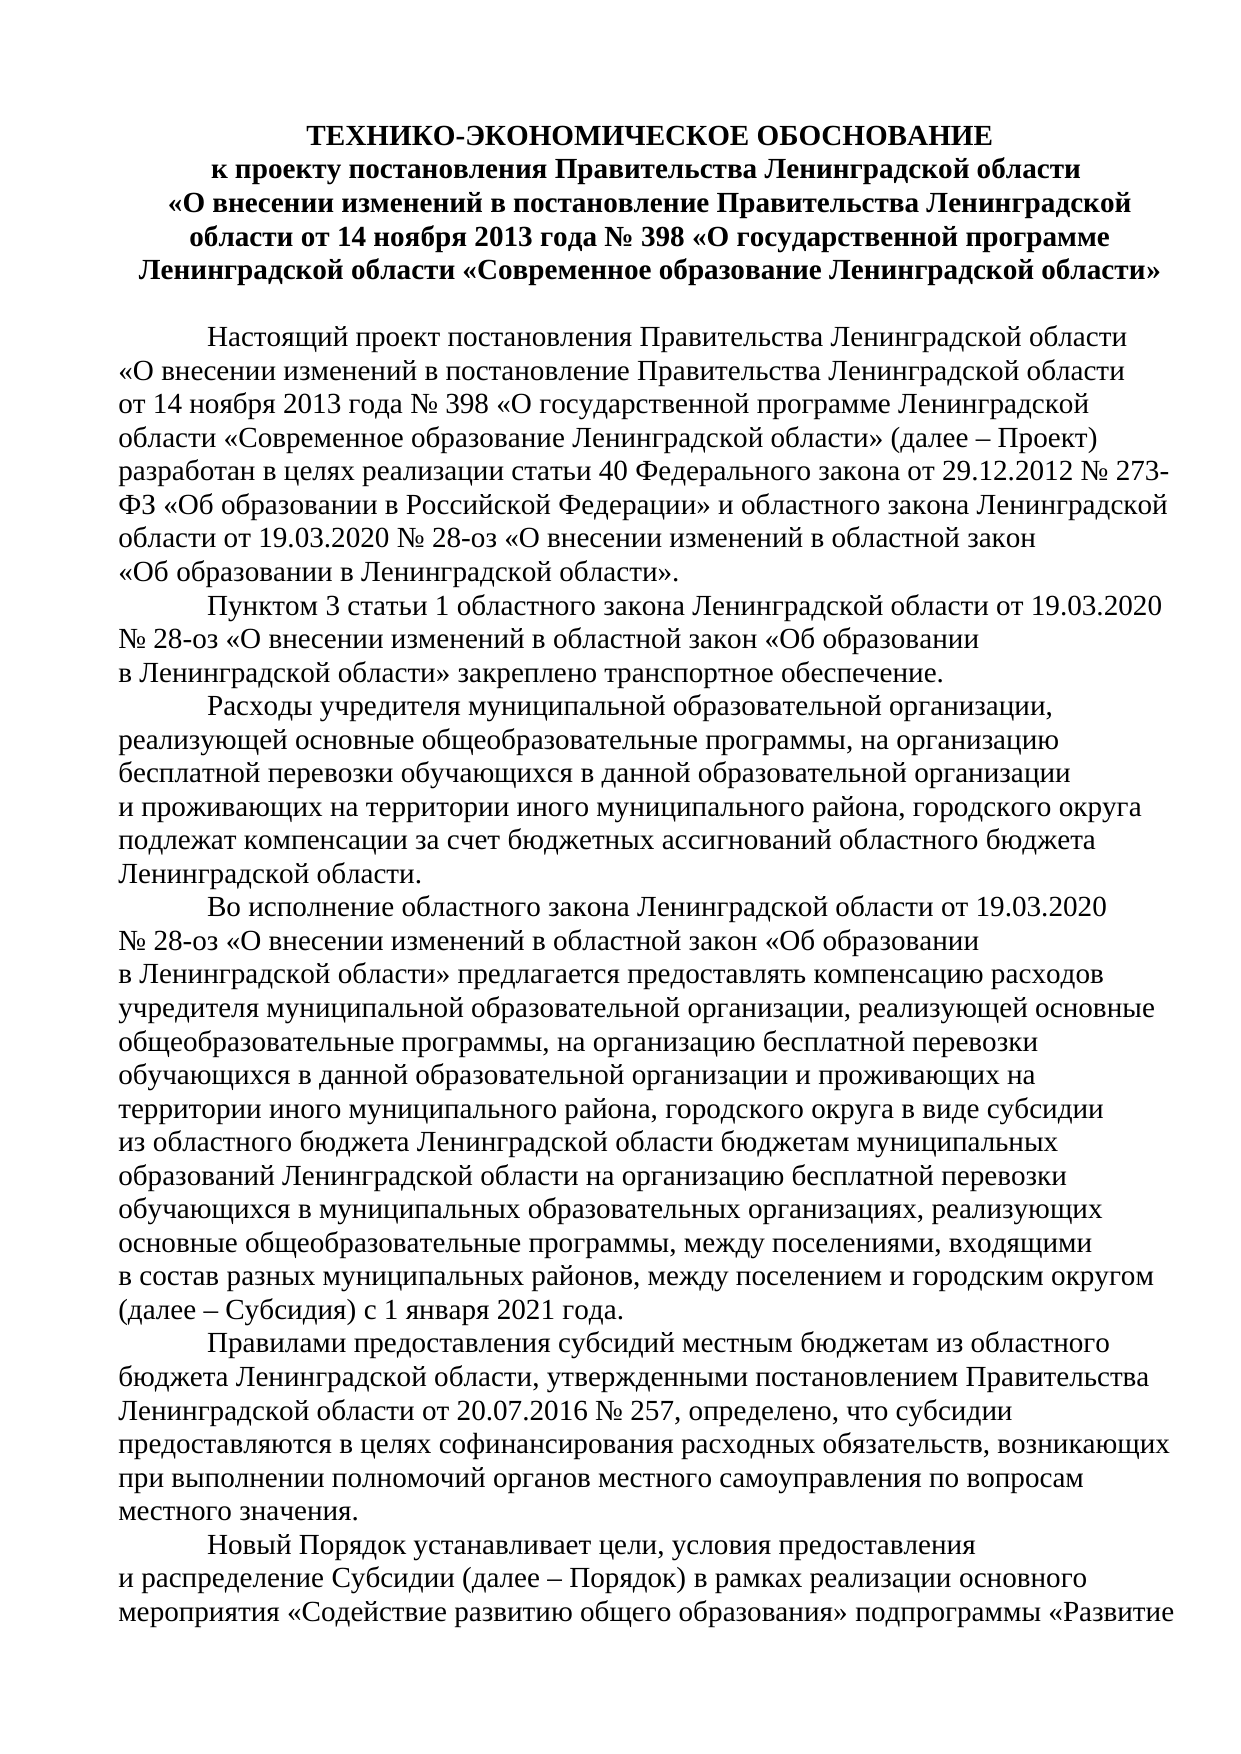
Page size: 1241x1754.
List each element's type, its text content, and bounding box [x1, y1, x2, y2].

text Во исполнение областного закона Ленинградской области от 19.03.2020 № 28-оз «О внесении изменений в областной закон «Об образовании в Ленинградской области» предлагается предоставлять компенсацию расходов учредителя муниципальной образовательной организации, реализующей основные общеобразовательные программы, на организацию бесплатной перевозки обучающихся в данной образовательной организации и проживающих на территории иного муниципального района, городского округа в виде субсидии из областного бюджета Ленинградской области бюджетам муниципальных образований Ленинградской области на организацию бесплатной перевозки обучающихся в муниципальных образовательных организациях, реализующих основные общеобразовательные программы, между поселениями, входящими в состав разных муниципальных районов, между поселением и городским округом (далее – Субсидия) с 1 января 2021 года. [118, 889, 1181, 1326]
text Настоящий проект постановления Правительства Ленинградской области «О внесении изменений в постановление Правительства Ленинградской области от 14 ноября 2013 года № 398 «О государственной программе Ленинградской области «Современное образование Ленинградской области» (далее – Проект) разработан в целях реализации статьи 40 Федерального закона от 29.12.2012 № 273-ФЗ «Об образовании в Российской Федерации» и областного закона Ленинградской области от 19.03.2020 № 28-оз «О внесении изменений в областной закон «Об образовании в Ленинградской области». [118, 319, 1181, 588]
text к проекту постановления Правительства Ленинградской области «О внесении изменений в постановление Правительства Ленинградской области от 14 ноября 2013 года № 398 «О государственной программе Ленинградской области «Современное образование Ленинградской области» [118, 152, 1181, 286]
text Пунктом 3 статьи 1 областного закона Ленинградской области от 19.03.2020 № 28-оз «О внесении изменений в областной закон «Об образовании в Ленинградской области» закреплено транспортное обеспечение. [118, 588, 1181, 688]
text ТЕХНИКО-ЭКОНОМИЧЕСКОЕ ОБОСНОВАНИЕ [118, 118, 1181, 152]
text Расходы учредителя муниципальной образовательной организации, реализующей основные общеобразовательные программы, на организацию бесплатной перевозки обучающихся в данной образовательной организации и проживающих на территории иного муниципального района, городского округа подлежат компенсации за счет бюджетных ассигнований областного бюджета Ленинградской области. [118, 688, 1181, 889]
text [118, 1527, 1181, 1627]
text Правилами предоставления субсидий местным бюджетам из областного бюджета Ленинградской области, утвержденными постановлением Правительства Ленинградской области от 20.07.2016 № 257, определено, что субсидии предоставляются в целях софинансирования расходных обязательств, возникающих при выполнении полномочий органов местного самоуправления по вопросам местного значения. [118, 1326, 1181, 1527]
